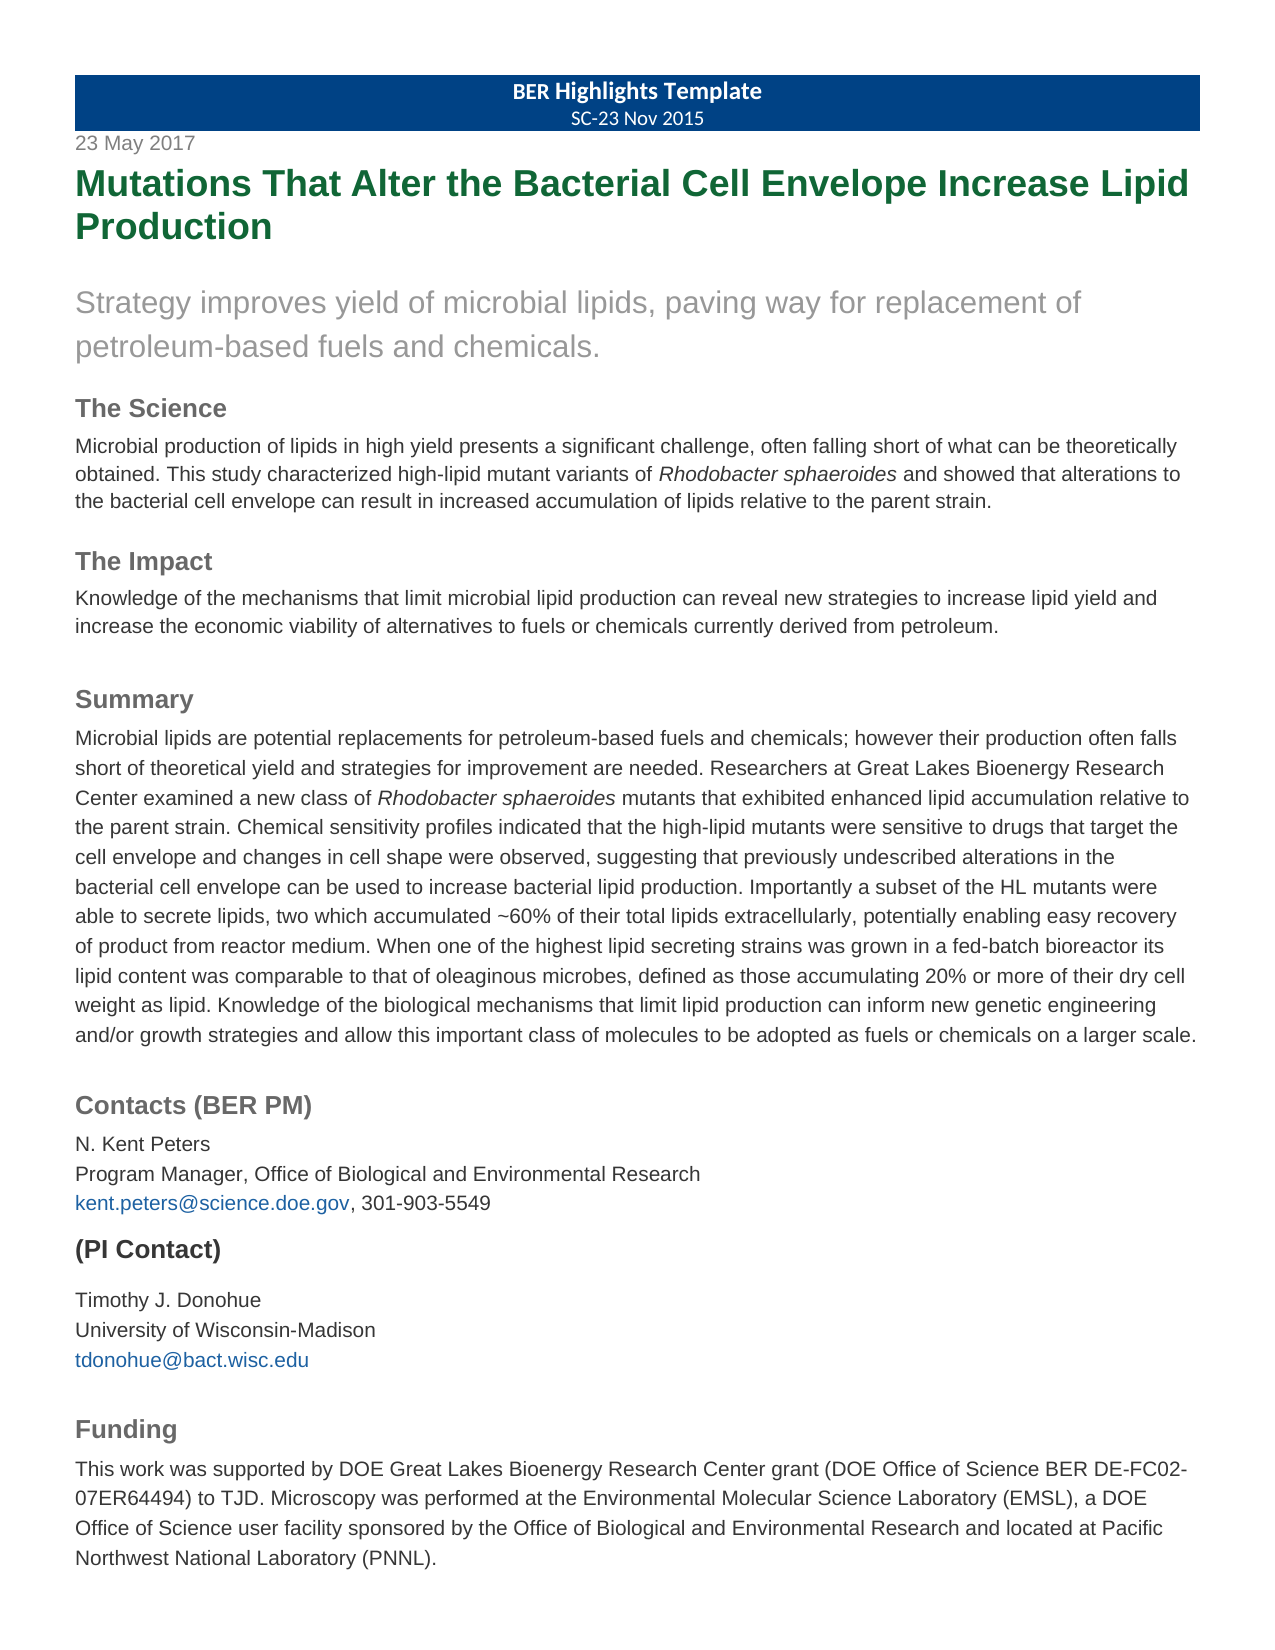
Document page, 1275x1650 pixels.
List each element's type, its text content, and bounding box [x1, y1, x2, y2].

text This work was supported by DOE Great Lakes Bioenergy Research Center grant (DOE Office of Science BER DE-FC02-07ER64494) to TJD. Microscopy was performed at the Environmental Molecular Science Laboratory (EMSL), a DOE Office of Science user facility sponsored by the Office of Biological and Environmental Research and located at Pacific Northwest National Laboratory (PNNL). [75, 1451, 1200, 1569]
text Microbial production of lipids in high yield presents a significant challenge, often falling short of what can be theoretically obtained. This study characterized high-lipid mutant variants of Rhodobacter sphaeroides and showed that alterations to the bacterial cell envelope can result in increased accumulation of lipids relative to the parent strain. [75, 434, 1200, 513]
text Knowledge of the mechanisms that limit microbial lipid production can reveal new strategies to increase lipid yield and increase the economic viability of alternatives to fuels or chemicals currently derived from petroleum. [75, 586, 1200, 638]
text Microbial lipids are potential replacements for petroleum-based fuels and chemicals; however their production often falls short of theoretical yield and strategies for improvement are needed. Researchers at Great Lakes Bioenergy Research Center examined a new class of Rhodobacter sphaeroides mutants that exhibited enhanced lipid accumulation relative to the parent strain. Chemical sensitivity profiles indicated that the high-lipid mutants were sensitive to drugs that target the cell envelope and changes in cell shape were observed, suggesting that previously undescribed alterations in the bacterial cell envelope can be used to increase bacterial lipid production. Importantly a subset of the HL mutants were able to secrete lipids, two which accumulated ~60% of their total lipids extracellularly, potentially enabling easy recovery of product from reactor medium. When one of the highest lipid secreting strains was grown in a fed-batch bioreactor its lipid content was comparable to that of oleaginous microbes, defined as those accumulating 20% or more of their dry cell weight as lipid. Knowledge of the biological mechanisms that limit lipid production can inform new genetic engineering and/or growth strategies and allow this important class of molecules to be adopted as fuels or chemicals on a larger scale. [75, 720, 1200, 1047]
text Strategy improves yield of microbial lipids, paving way for replacement of petroleum-based fuels and chemicals. [75, 277, 1200, 364]
text 23 May [75, 131, 1200, 155]
text Contacts (BER PM) [75, 1076, 1200, 1120]
text Timothy J. Donohue University of Wisconsin-Madison tdonohue@bact.wisc.edu [75, 1282, 1200, 1372]
text The Science [75, 393, 1200, 423]
text (PI Contact) [75, 1234, 1200, 1264]
text Summary [75, 670, 1200, 714]
text Mutations That Alter the Bacterial Cell Envelope Increase Lipid Production [75, 161, 1200, 247]
text N. Kent Peters kent.peters@science.doe.gov, 301-903-5549 [75, 1126, 1200, 1215]
text Funding [75, 1401, 1200, 1444]
text The Impact [75, 546, 1200, 575]
